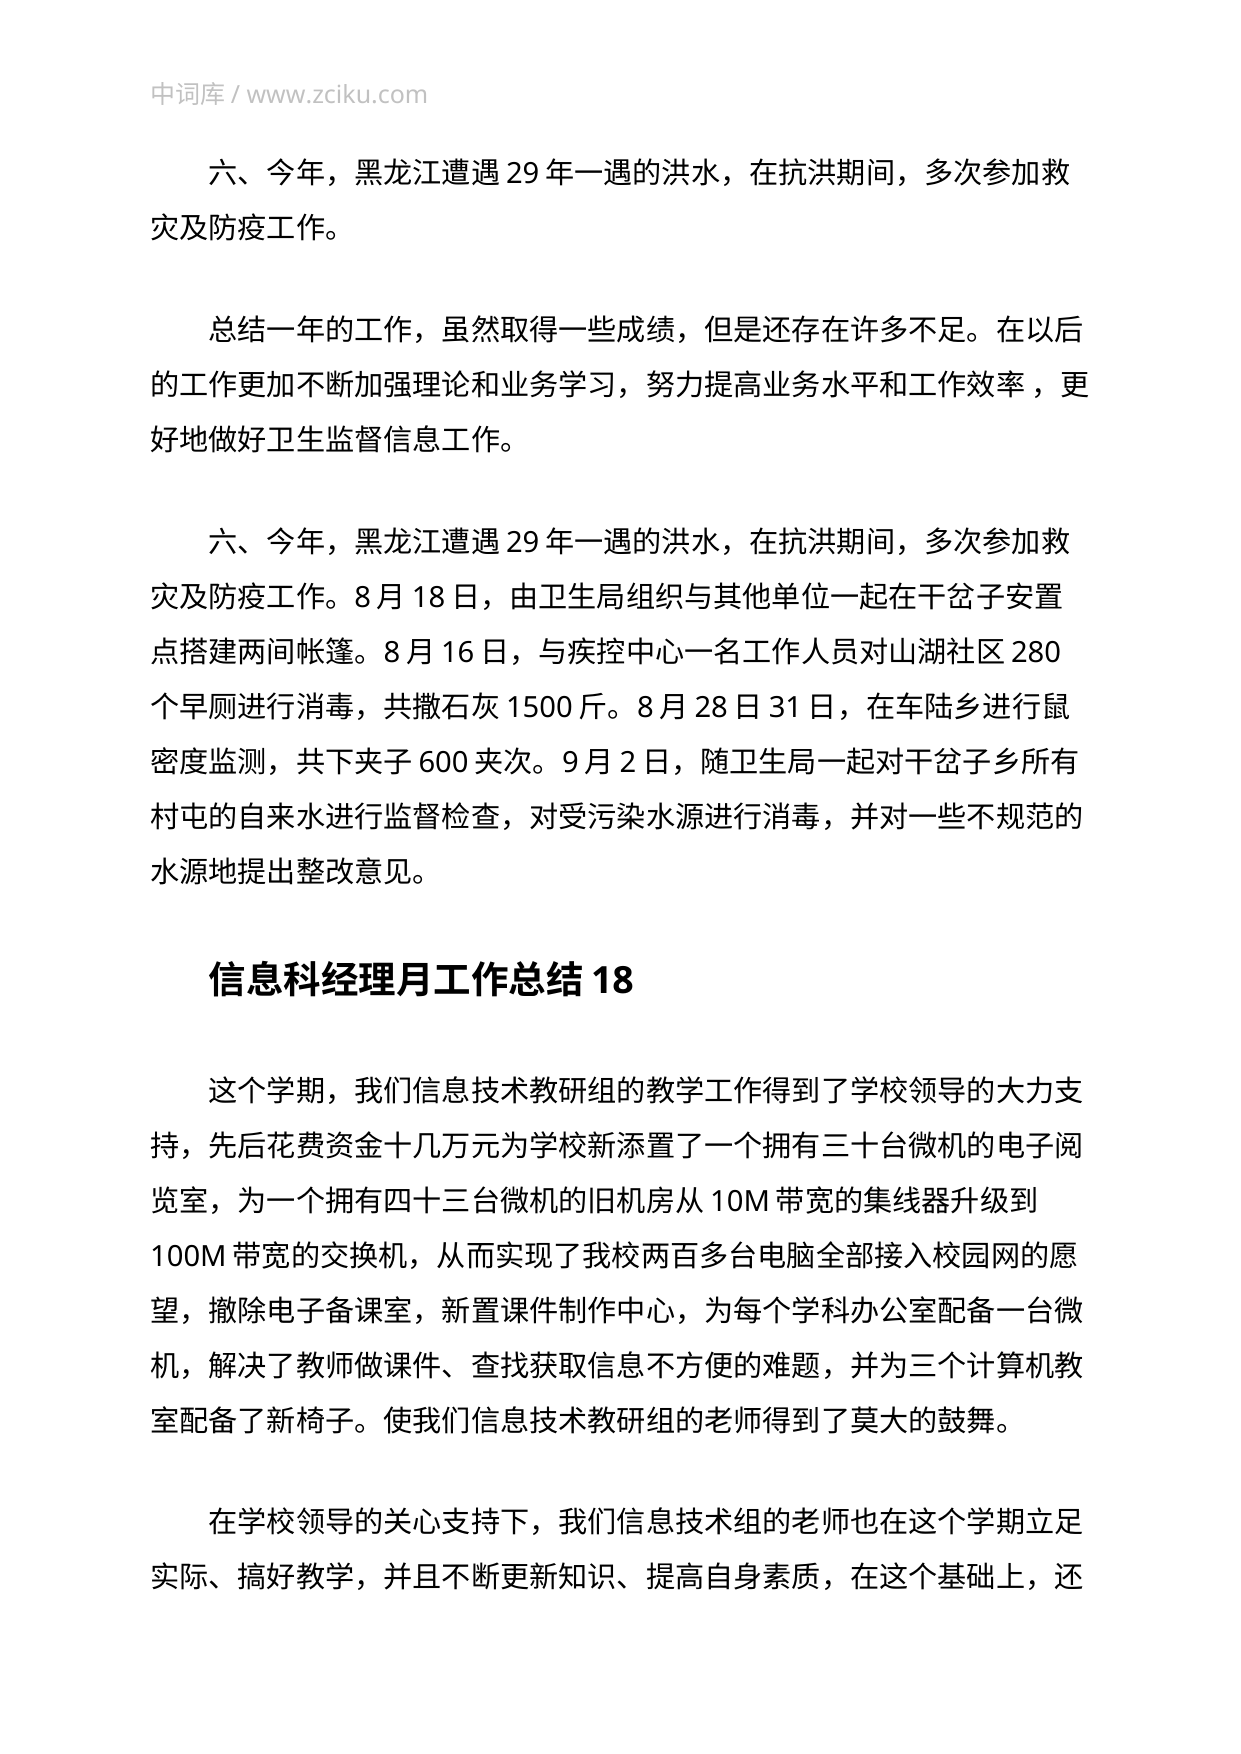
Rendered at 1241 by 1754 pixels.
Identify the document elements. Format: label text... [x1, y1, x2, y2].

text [150, 1499, 1090, 1596]
text 总结一年的工作，虽然取得一些成绩，但是还存在许多不足。在以后的工作更加不断加强理论和业务学习，努力提高业务水平和工作效率 ，更好地做好卫生监督信息工作。 [150, 307, 1090, 459]
text 六、今年，黑龙江遭遇29年一遇的洪水，在抗洪期间，多次参加救灾及防疫工作。8月18日，由卫生局组织与其他单位一起在干岔子安置点搭建两间帐篷。8月16日，与疾控中心一名工作人员对山湖社区280个早厕进行消毒，共撒石灰1500斤。8月28日31日，在车陆乡进行鼠密度监测，共下夹子600夹次。9月2日，随卫生局一起对干岔子乡所有村屯的自来水进行监督检查，对受污染水源进行消毒，并对一些不规范的水源地提出整改意见。 [150, 518, 1090, 891]
text 这个学期，我们信息技术教研组的教学工作得到了学校领导的大力支持，先后花费资金十几万元为学校新添置了一个拥有三十台微机的电子阅览室，为一个拥有四十三台微机的旧机房从10M带宽的集线器升级到100M带宽的交换机，从而实现了我校两百多台电脑全部接入校园网的愿望，撤除电子备课室，新置课件制作中心，为每个学科办公室配备一台微机，解决了教师做课件、查找获取信息不方便的难题，并为三个计算机教室配备了新椅子。使我们信息技术教研组的老师得到了莫大的鼓舞。 [150, 1068, 1090, 1439]
text 信息科经理月工作总结18 [150, 950, 1090, 1004]
text 六、今年，黑龙江遭遇29年一遇的洪水，在抗洪期间，多次参加救灾及防疫工作。 [150, 150, 1090, 247]
